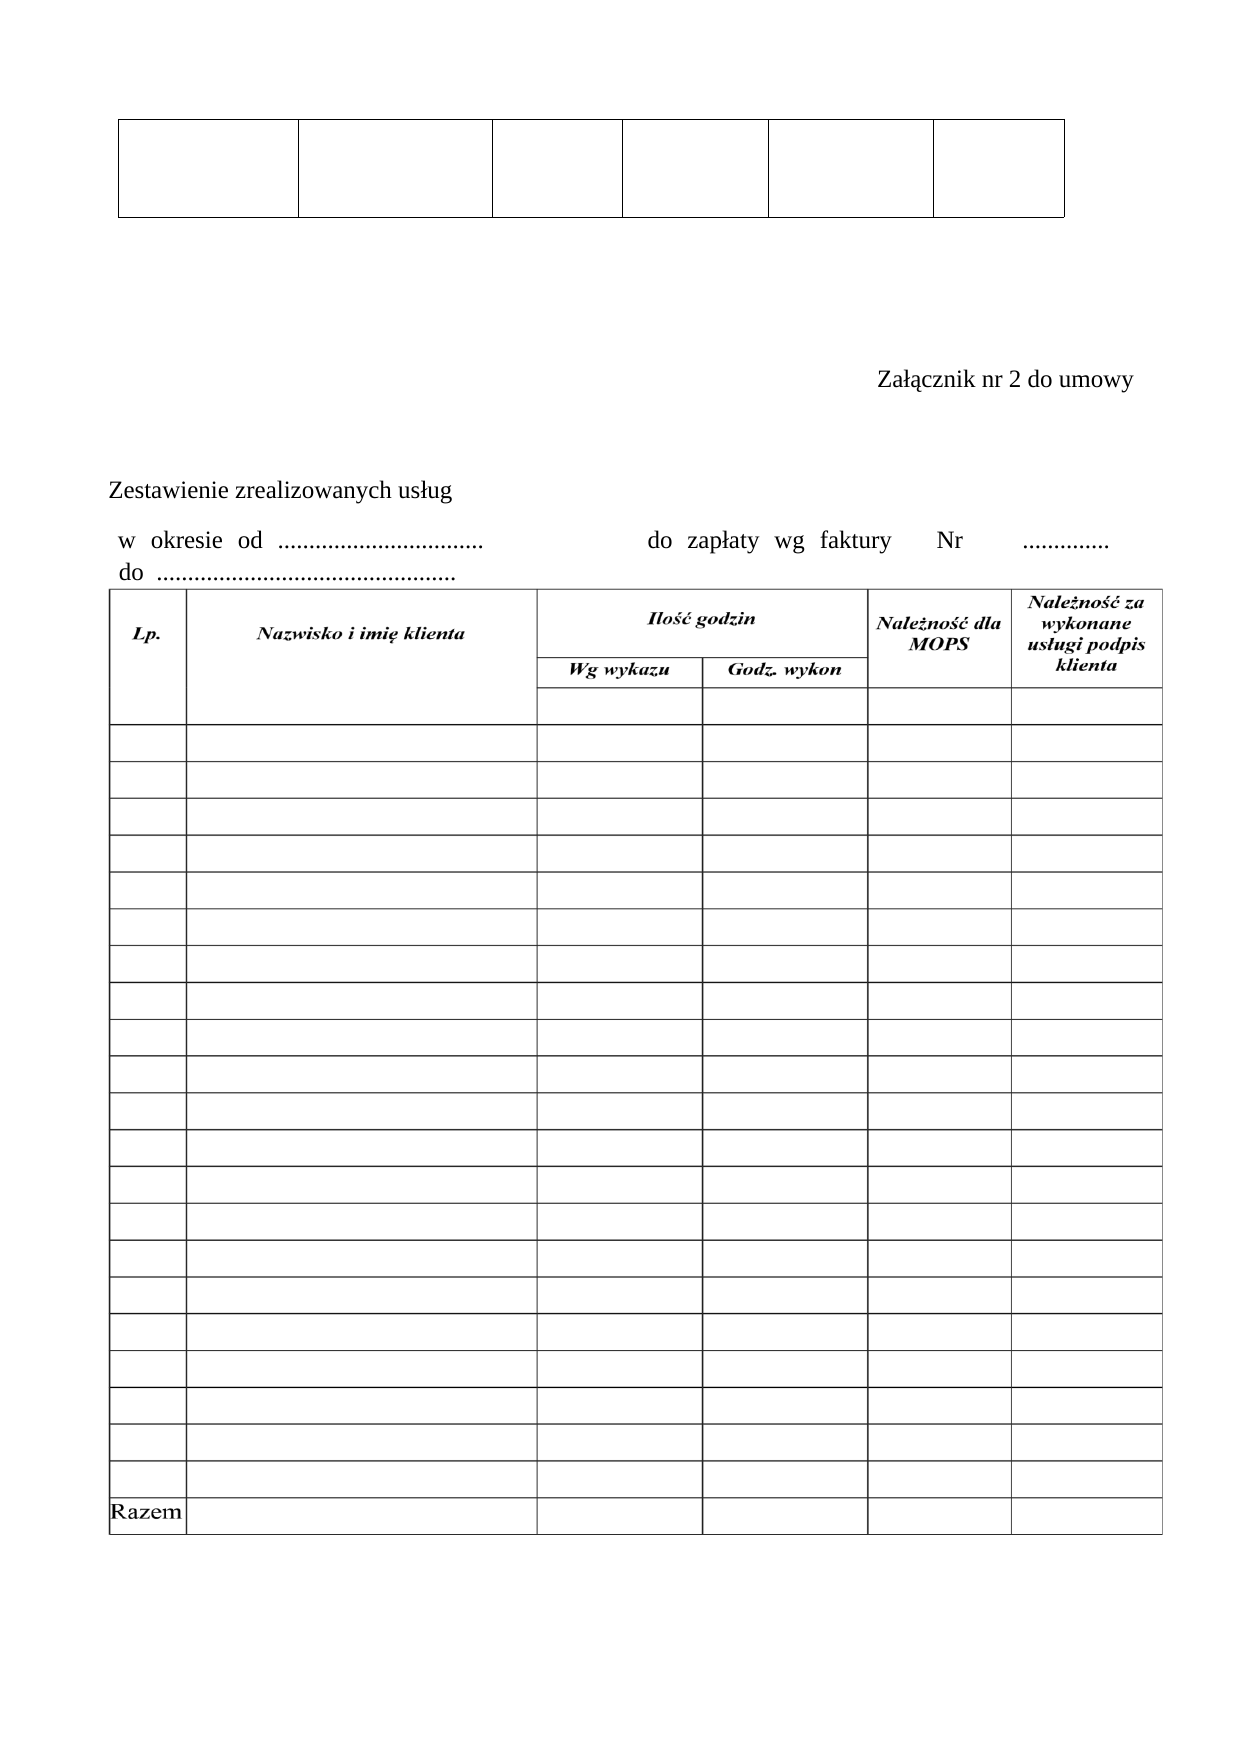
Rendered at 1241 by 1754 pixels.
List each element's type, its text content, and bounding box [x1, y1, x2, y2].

text Załącznik nr 2 do umowy [108, 364, 1138, 392]
text w okresie od ................................. do zapłaty wg faktury Nr .............. do ................................................ [118, 525, 1111, 586]
table_cell [623, 120, 768, 217]
text Zestawienie zrealizowanych usług [108, 475, 1174, 504]
table_cell [934, 120, 1064, 217]
table_cell [769, 120, 933, 217]
table_cell [119, 120, 298, 217]
picture [108, 588, 1163, 1535]
table_cell [493, 120, 622, 217]
table_cell [299, 120, 492, 217]
